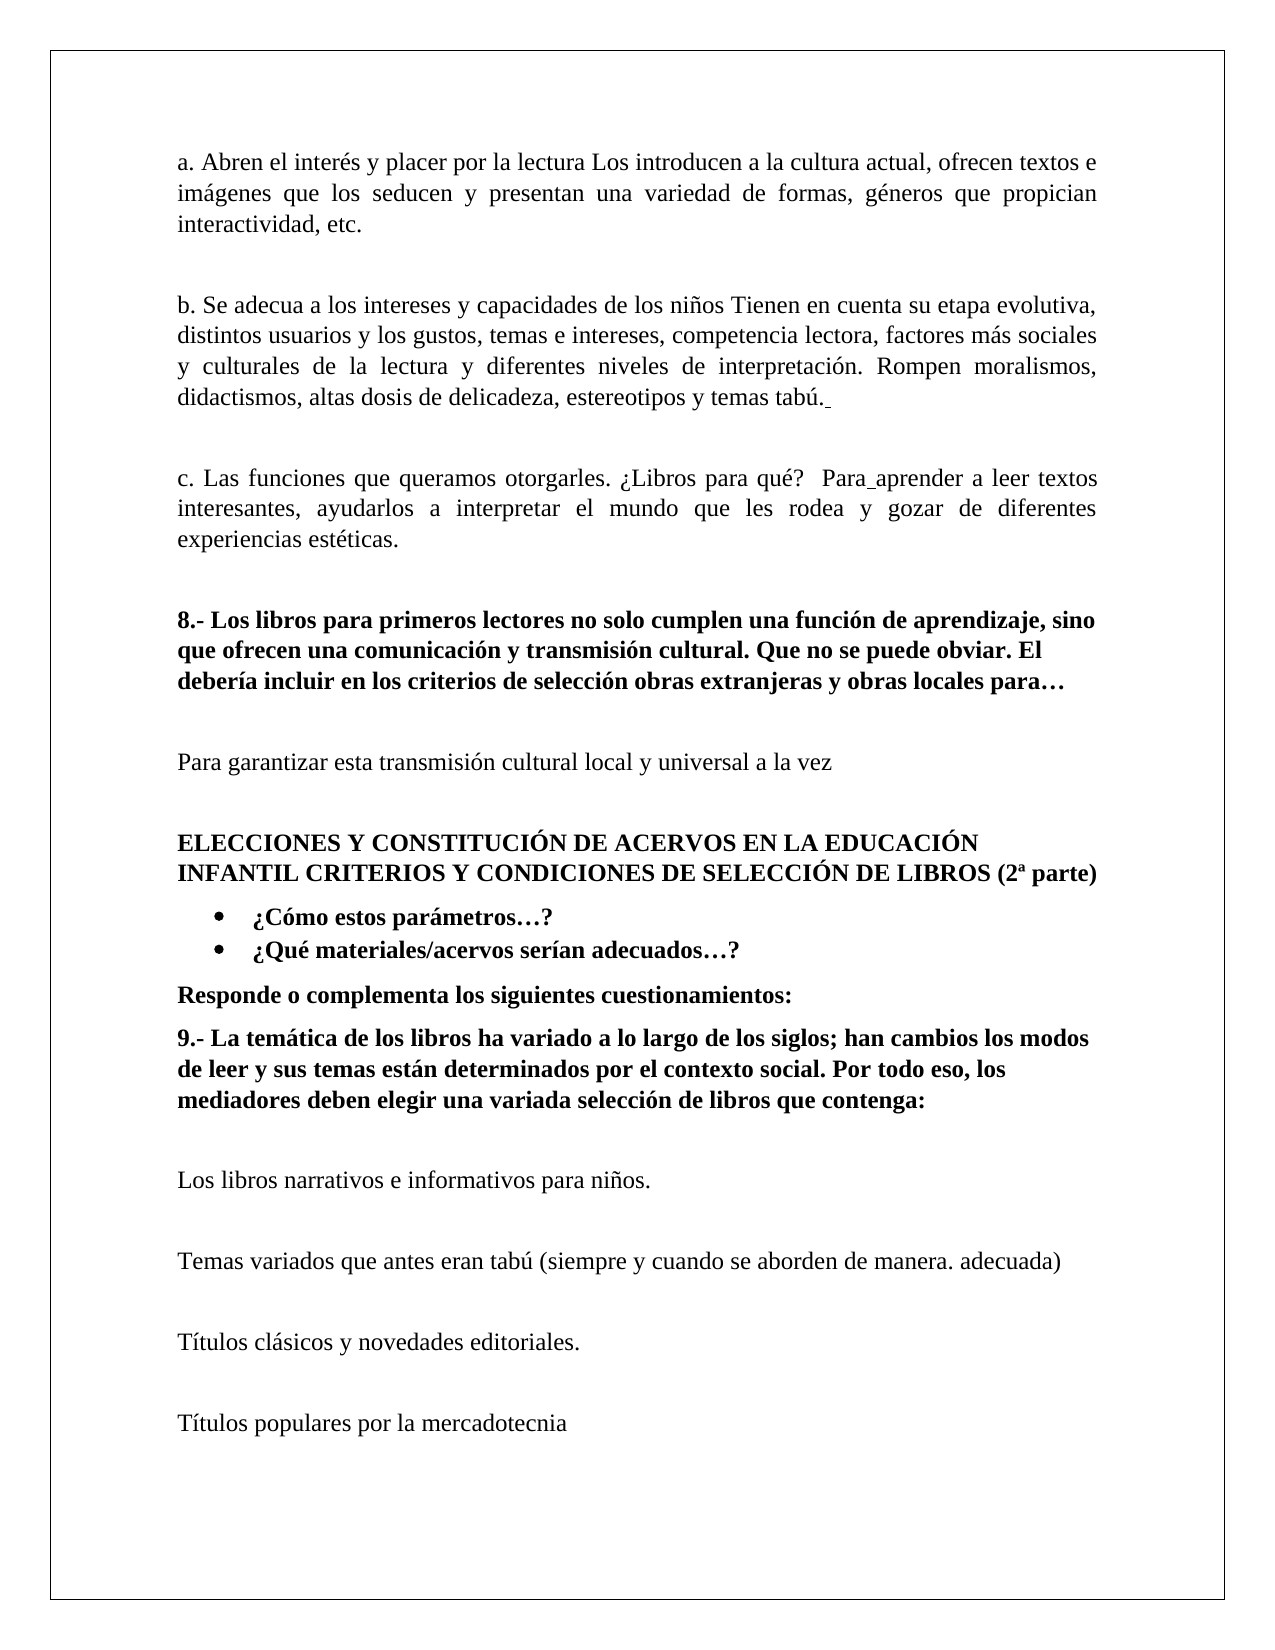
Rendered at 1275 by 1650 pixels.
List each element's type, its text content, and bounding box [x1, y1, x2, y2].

list ¿Qué materiales/acervos serían adecuados…? [214, 935, 1098, 963]
text Responde o complementa los siguientes cuestionamientos: [177, 980, 1098, 1009]
text 8.- Los libros para primeros lectores no solo cumplen una función de aprendizaje, sino que ofrecen una comunicación y transmisión cultural. Que no se puede obviar. El debería incluir en los criterios de selección obras extranjeras y obras locales para… [177, 605, 1098, 695]
text Títulos populares por la mercadotecnia [177, 1408, 1098, 1437]
text ELECCIONES Y CONSTITUCIÓN DE ACERVOS EN LA EDUCACIÓN INFANTIL CRITERIOS Y CONDICIONES DE SELECCIÓN DE LIBROS (2ª parte) [177, 828, 1098, 887]
text Temas variados que antes eran tabú (siempre y cuando se aborden de manera. adecuada) [177, 1246, 1098, 1275]
text 9.- La temática de los libros ha variado a lo largo de los siglos; han cambios los modos de leer y sus temas están determinados por el contexto social. Por todo eso, los mediadores deben elegir una variada selección de libros que contenga: [177, 1023, 1098, 1114]
text Títulos clásicos y novedades editoriales. [177, 1327, 1098, 1356]
text c. Las funciones que queramos otorgarles. ¿Libros para qué? Para aprender a leer textos interesantes, ayudarlos a interpretar el mundo que les rodea y gozar de diferentes experiencias estéticas. [177, 463, 1098, 553]
text Para garantizar esta transmisión cultural local y universal a la vez [177, 747, 1098, 776]
text b. Se adecua a los intereses y capacidades de los niños Tienen en cuenta su etapa evolutiva, distintos usuarios y los gustos, temas e intereses, competencia lectora, factores más sociales y culturales de la lectura y diferentes niveles de interpretación. Rompen moralismos, didactismos, altas dosis de delicadeza, estereotipos y temas tabú. [177, 290, 1098, 411]
text a. Abren el interés y placer por la lectura Los introducen a la cultura actual, ofrecen textos e imágenes que los seducen y presentan una variedad de formas, géneros que propician interactividad, etc. [177, 147, 1098, 238]
list ¿Cómo estos parámetros…? [214, 902, 1098, 930]
text Los libros narrativos e informativos para niños. [177, 1166, 1098, 1194]
